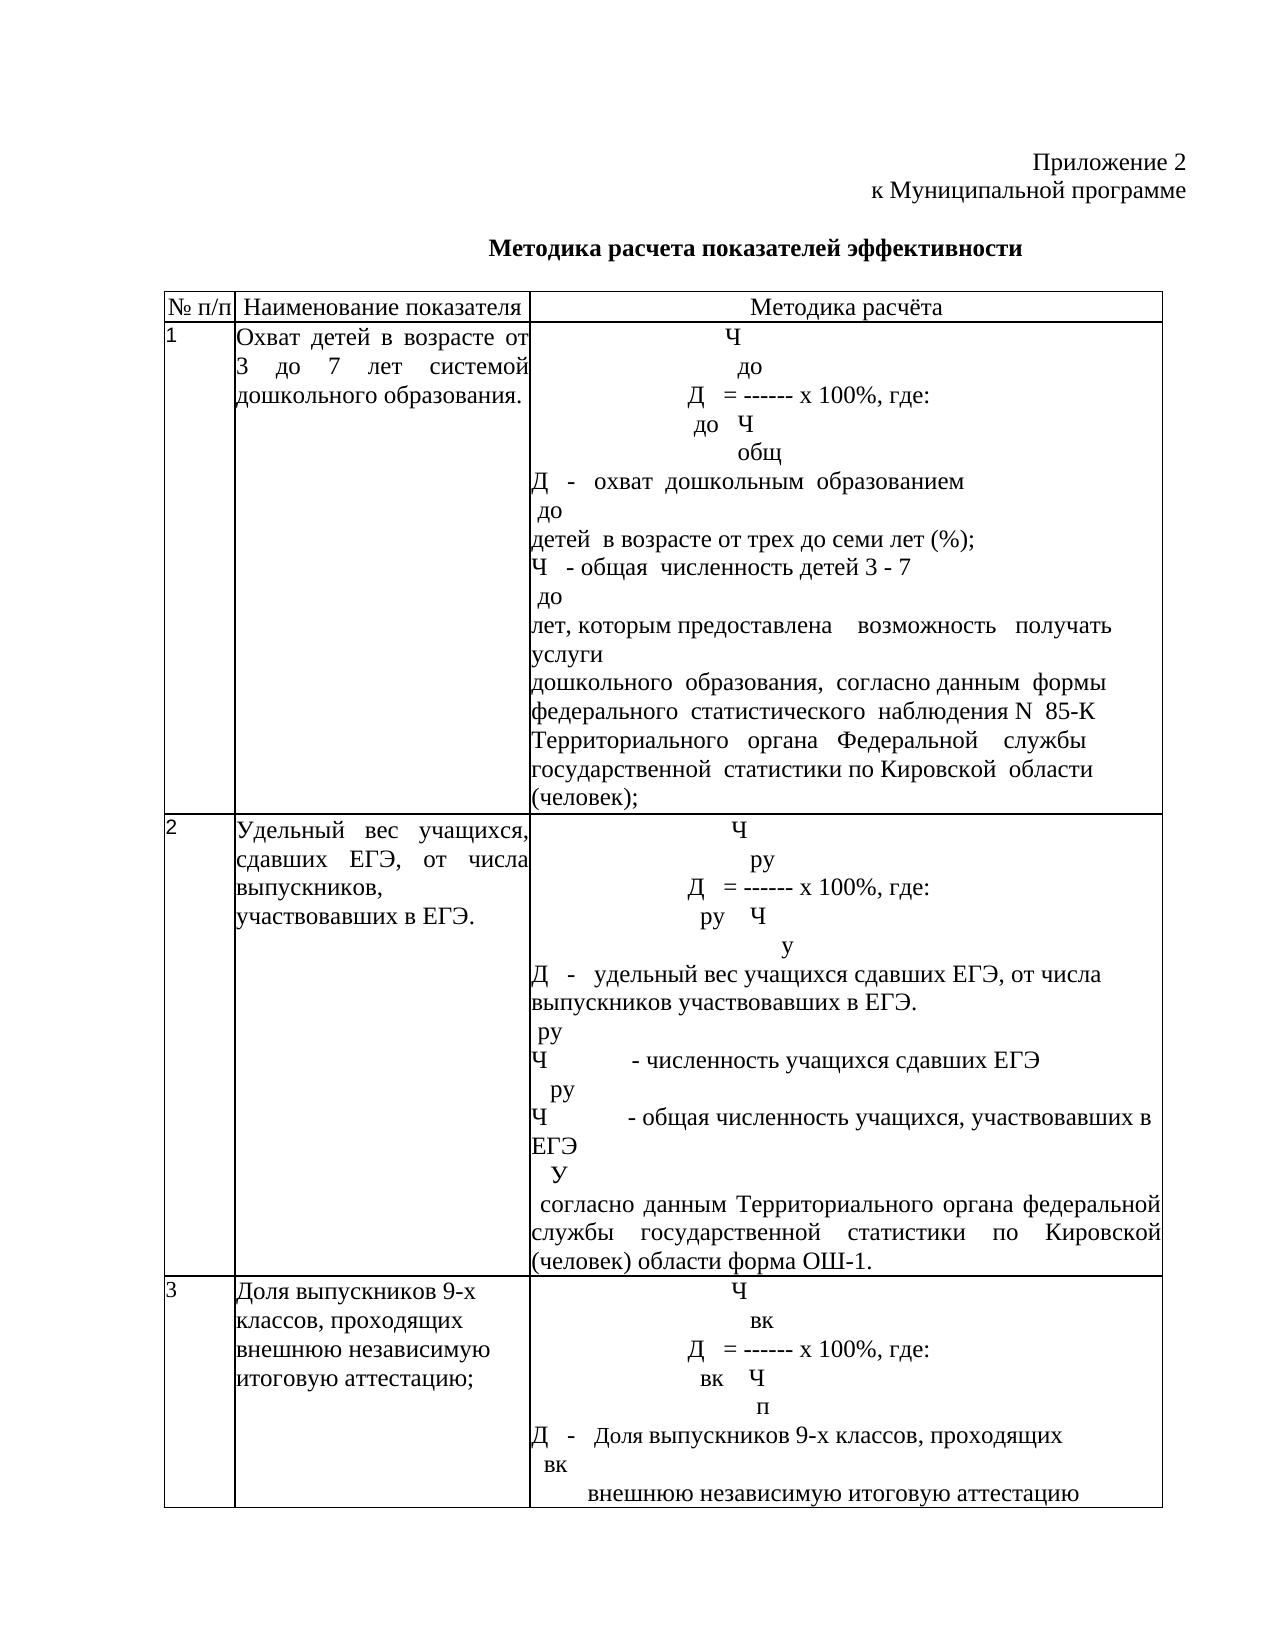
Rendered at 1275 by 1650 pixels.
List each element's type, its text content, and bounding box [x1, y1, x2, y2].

table_cell Ч ру Д = ------ x 100%, где: ру Ч у Д - удельный вес учащихся сдавших ЕГЭ, от числа выпускников участвовавших в ЕГЭ. ру Ч - численность учащихся сдавших ЕГЭ ру Ч - общая численность учащихся, участвовавших в ЕГЭ У согласно данным Территориального органа федеральной службы государственной статистики по Кировской (человек) области форма ОШ-1. [531, 815, 1162, 1275]
table_header Наименование показателя [236, 292, 529, 321]
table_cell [531, 1277, 1162, 1506]
table_cell 3 [165, 1277, 234, 1506]
table_cell Охват детей в возрасте от 3 до 7 лет системой дошкольного образования. [236, 323, 529, 813]
table_cell Ч до Д = ------ x 100%, где: до Ч общ Д - охват дошкольным образованием до детей в возрасте от трех до семи лет (%); Ч - общая численность детей 3 - 7 до лет, которым предоставлена возможность получать услуги дошкольного образования, согласно данным формы федерального статистического наблюдения N 85-К Территориального органа Федеральной службы государственной статистики по Кировской области (человек); [531, 323, 1162, 813]
table_cell 2 [165, 815, 234, 1275]
text Методика расчета показателей эффективности [177, 233, 1186, 262]
table_cell Удельный вес учащихся, сдавших ЕГЭ, от числа выпускников, участвовавших в ЕГЭ. [236, 815, 529, 1275]
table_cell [236, 1391, 529, 1506]
table_header № п/п [165, 292, 234, 321]
table_cell 1 [165, 323, 234, 813]
text Приложение 2 к Муниципальной программе [177, 147, 1186, 204]
table_header Методика расчёта [531, 292, 1162, 321]
